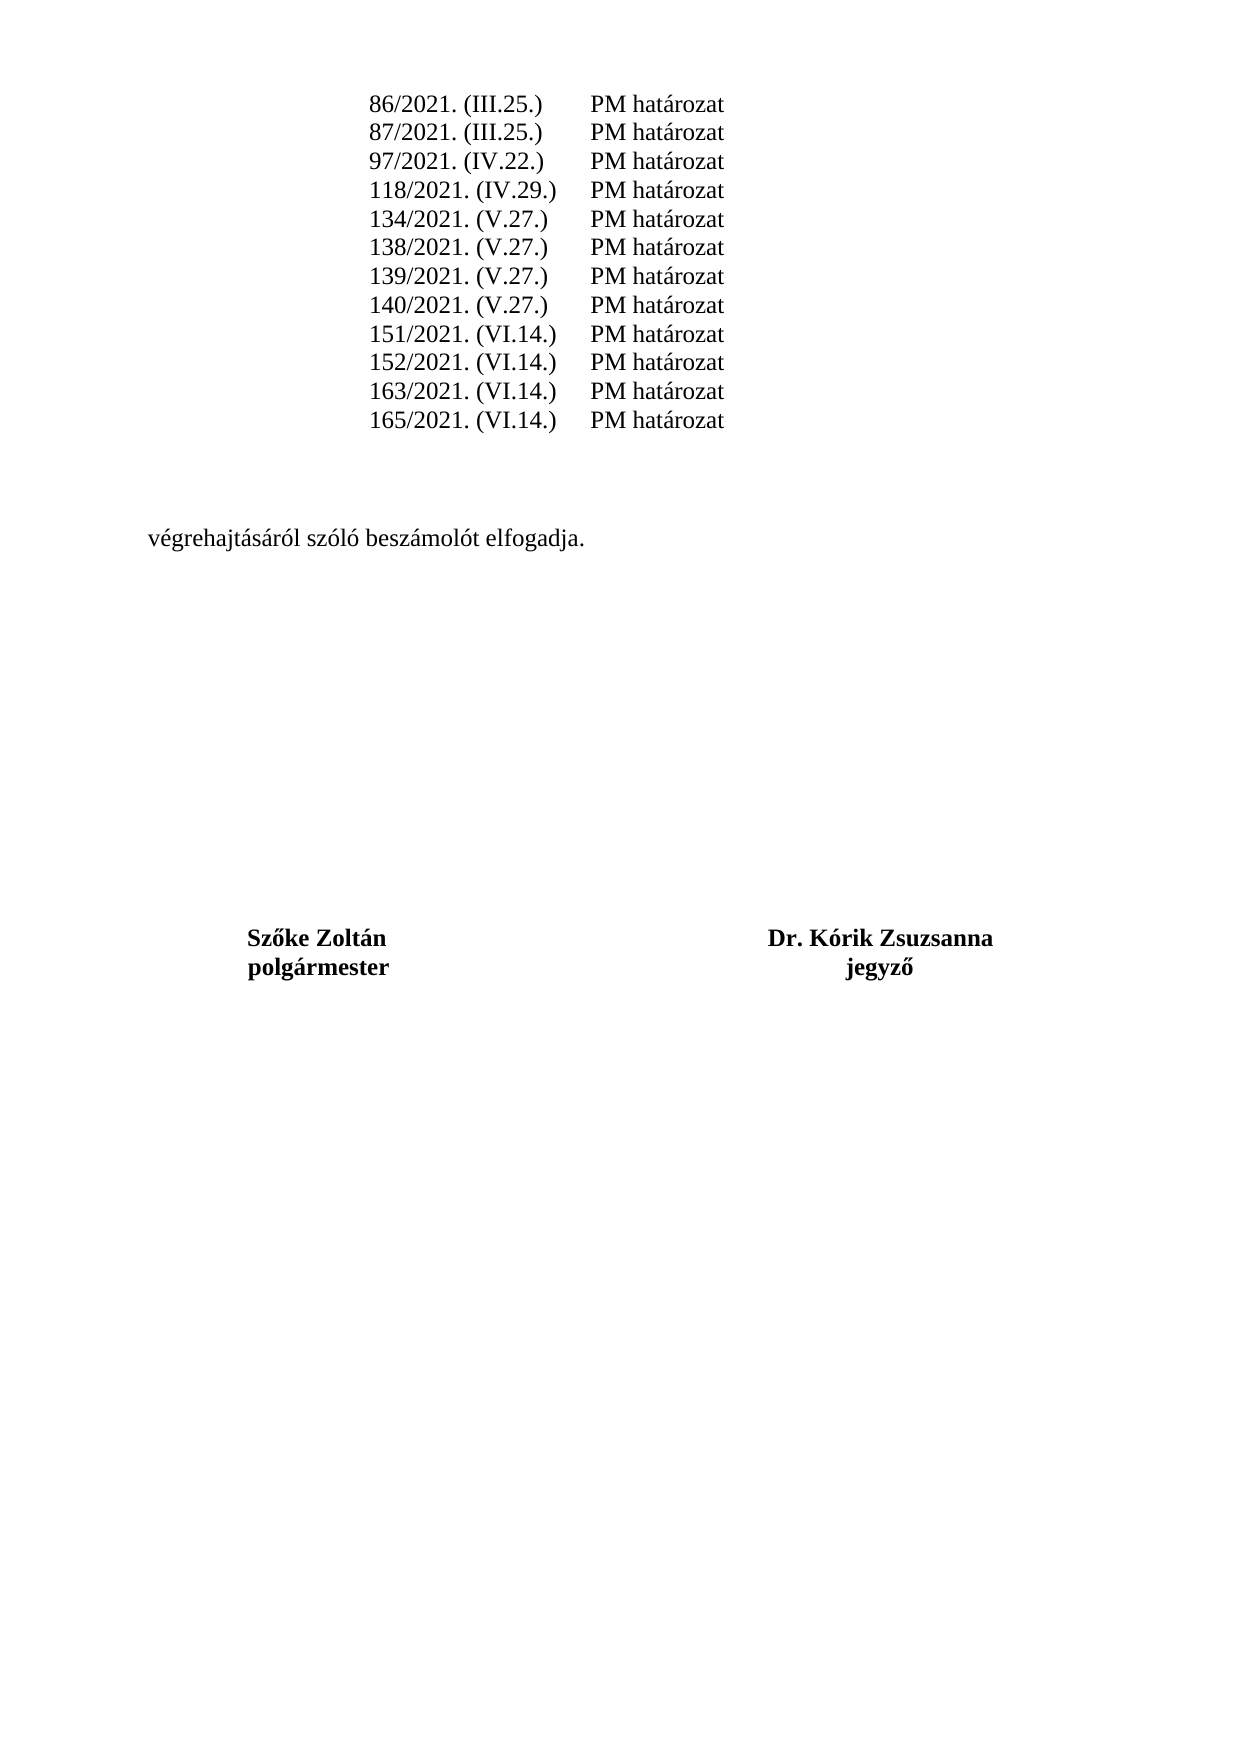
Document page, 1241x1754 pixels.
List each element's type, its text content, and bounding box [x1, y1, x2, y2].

text 152/2021. (VI.14.) PM határozat [295, 347, 1093, 376]
text 97/2021. (IV.22.) PM határozat [295, 146, 1093, 175]
text 86/2021. (III.25.) PM határozat [295, 89, 1093, 117]
text 163/2021. (VI.14.) PM határozat [295, 376, 1093, 405]
text 134/2021. (V.27.) PM határozat [295, 204, 1093, 232]
text polgármester jegyző [148, 952, 1093, 981]
text 151/2021. (VI.14.) PM határozat [295, 319, 1093, 347]
text 138/2021. (V.27.) PM határozat [295, 232, 1093, 261]
text 140/2021. (V.27.) PM határozat [295, 290, 1093, 319]
text végrehajtásáról szóló beszámolót elfogadja. [148, 523, 1093, 552]
text 118/2021. (IV.29.) PM határozat [295, 175, 1093, 204]
text 165/2021. (VI.14.) PM határozat [295, 405, 1093, 434]
text 139/2021. (V.27.) PM határozat [295, 261, 1093, 290]
text Szőke Zoltán Dr. Kórik Zsuzsanna [148, 923, 1093, 952]
text 87/2021. (III.25.) PM határozat [295, 117, 1093, 146]
